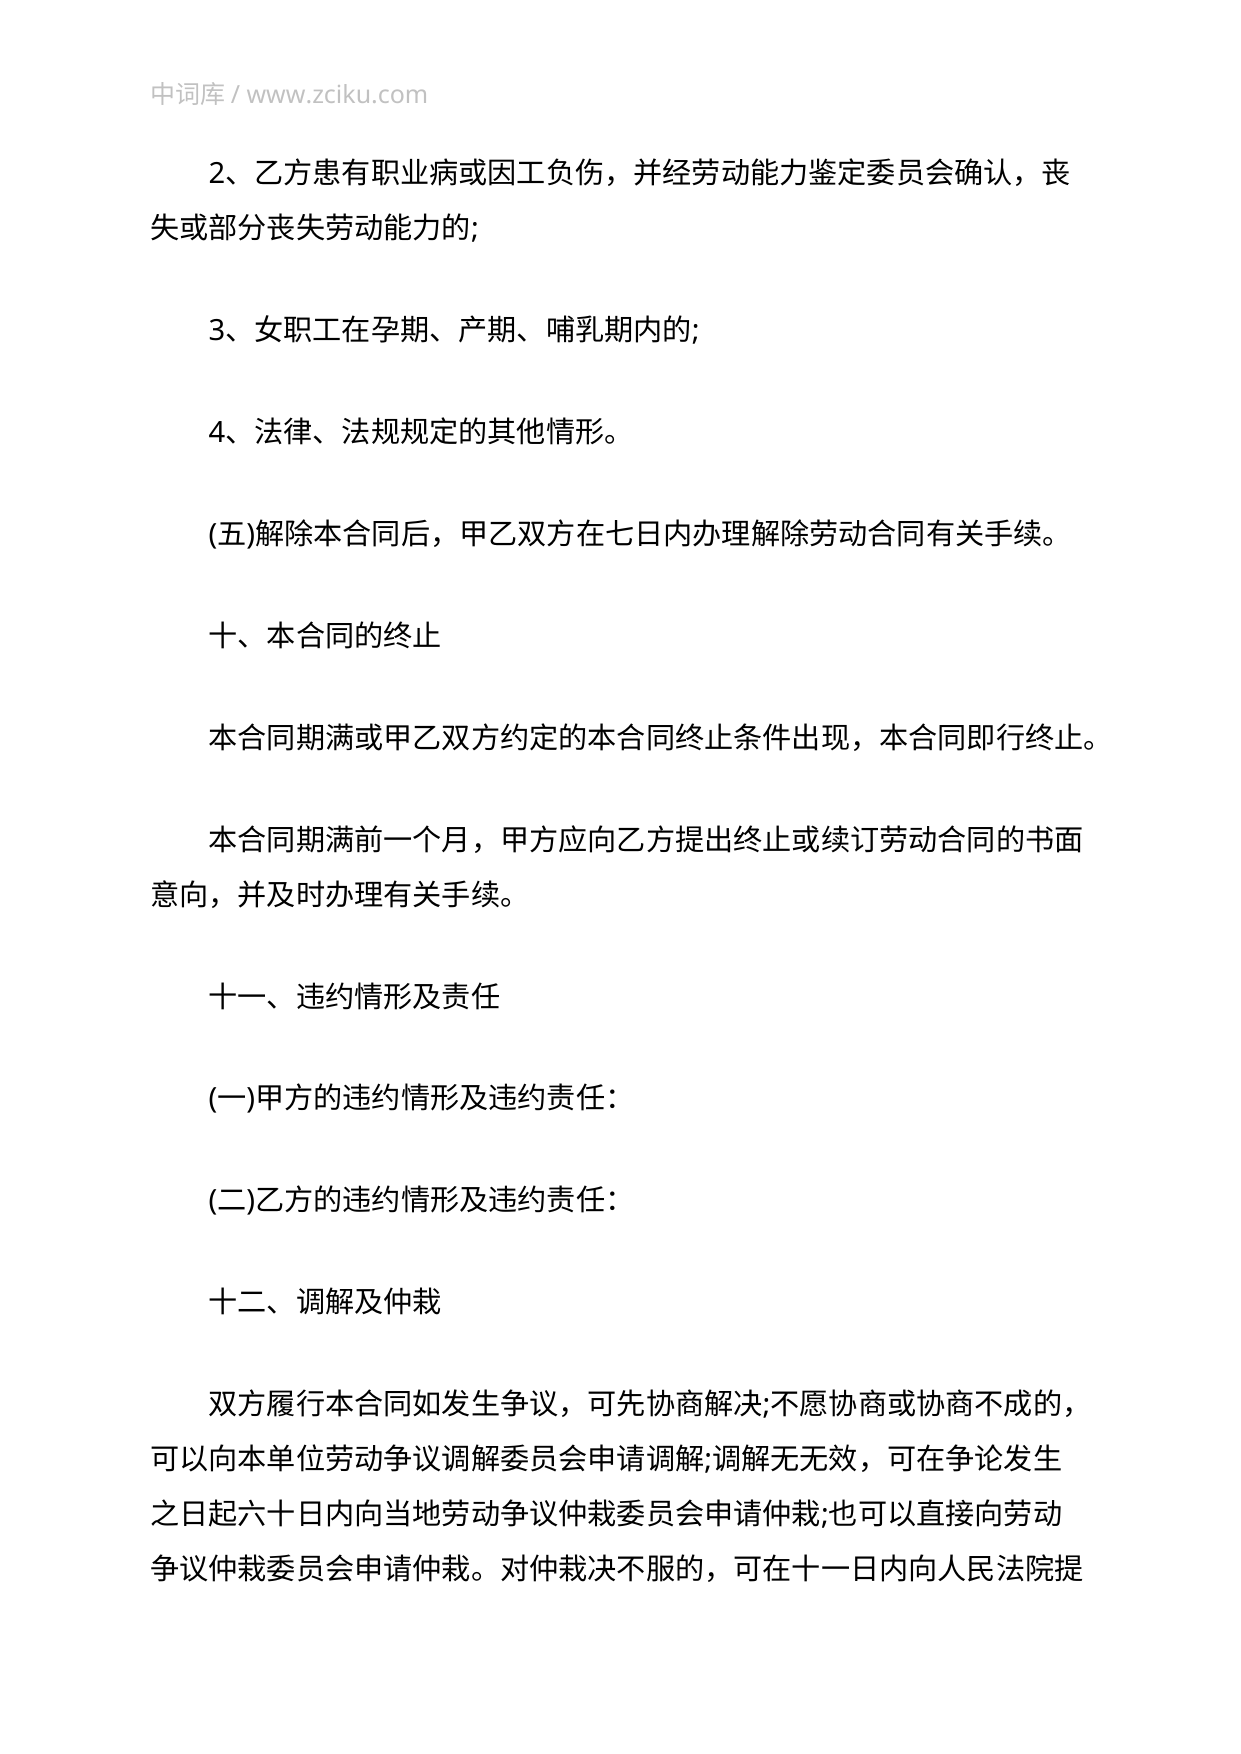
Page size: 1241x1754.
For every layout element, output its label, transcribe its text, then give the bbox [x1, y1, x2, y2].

text 十一、违约情形及责任 [150, 973, 1090, 1015]
text (二)乙方的违约情形及违约责任： [150, 1177, 1090, 1219]
text 十、本合同的终止 [150, 613, 1090, 655]
text 本合同期满或甲乙双方约定的本合同终止条件出现，本合同即行终止。 [150, 715, 1090, 757]
text 3、女职工在孕期、产期、哺乳期内的; [150, 307, 1090, 349]
text 4、法律、法规规定的其他情形。 [150, 409, 1090, 451]
text 十二、调解及仲栽 [150, 1279, 1090, 1321]
text 本合同期满前一个月，甲方应向乙方提出终止或续订劳动合同的书面意向，并及时办理有关手续。 [150, 816, 1090, 914]
text 2、乙方患有职业病或因工负伤，并经劳动能力鉴定委员会确认，丧失或部分丧失劳动能力的; [150, 150, 1090, 247]
text (五)解除本合同后，甲乙双方在七日内办理解除劳动合同有关手续。 [150, 511, 1090, 553]
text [150, 1381, 1090, 1588]
text (一)甲方的违约情形及违约责任： [150, 1075, 1090, 1117]
